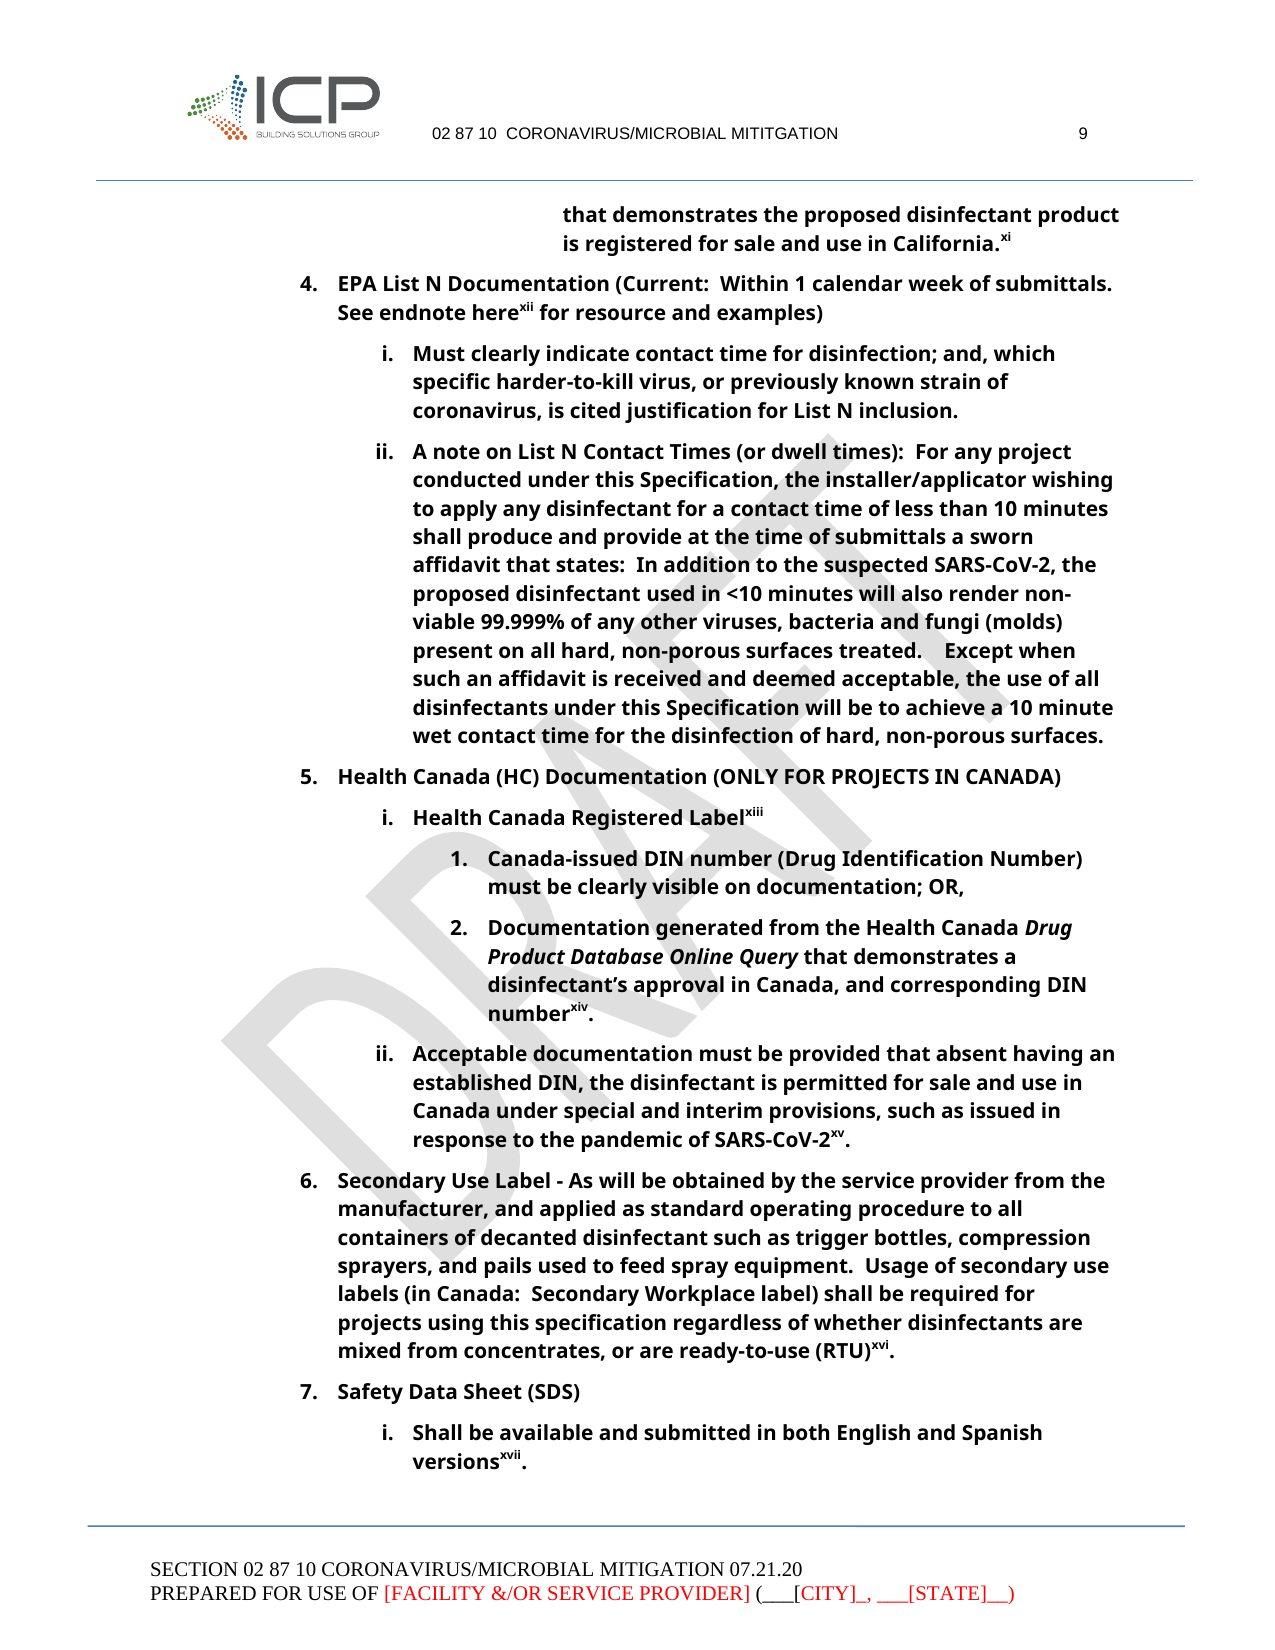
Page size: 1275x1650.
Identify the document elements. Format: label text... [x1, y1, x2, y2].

list EPA List N Documentation (Current: Within 1 calendar week of submittals. See endnote here for resource and examples) [300, 269, 1125, 326]
list A note on List N Contact Times (or dwell times): For any project conducted under this Specification, the installer/applicator wishing to apply any disinfectant for a contact time of less than 10 minutes shall produce and provide at the time of submittals a sworn affidavit that states: In addition to the suspected SARS-CoV-2, the proposed disinfectant used in <10 minutes will also render non-viable 99.999% of any other viruses, bacteria and fungi (molds) present on all hard, non-porous surfaces treated. Except when such an affidavit is received and deemed acceptable, the use of all disinfectants under this Specification will be to achieve a 10 minute wet contact time for the disinfection of hard, non-porous surfaces. [394, 437, 1125, 749]
list Acceptable documentation must be provided that absent having an established DIN, the disinfectant is permitted for sale and use in Canada under special and interim provisions, such as issued in response to the pandemic of SARS-CoV-2. [394, 1039, 1125, 1153]
picture [187, 75, 380, 140]
list Health Canada Registered Label [394, 803, 1125, 831]
list Safety Data Sheet (SDS) [300, 1377, 1125, 1406]
list Shall be available and submitted in both English and Spanish versions. [394, 1418, 1125, 1475]
list Canada-issued DIN number (Drug Identification Number) must be clearly visible on documentation; OR, [450, 844, 1125, 901]
list Secondary Use Label - As will be obtained by the service provider from the manufacturer, and applied as standard operating procedure to all containers of decanted disinfectant such as trigger bottles, compression sprayers, and pails used to feed spray equipment. Usage of secondary use labels (in Canada: Secondary Workplace label) shall be required for projects using this specification regardless of whether disinfectants are mixed from concentrates, or are ready-to-use (RTU). [300, 1166, 1125, 1365]
list Must clearly indicate contact time for disinfection; and, which specific harder-to-kill virus, or previously known strain of coronavirus, is cited justification for List N inclusion. [394, 339, 1125, 424]
list Documentation generated from the Health Canada Drug Product Database Online Query that demonstrates a disinfectant’s approval in Canada, and corresponding DIN number. [450, 913, 1125, 1027]
list Health Canada (HC) Documentation (ONLY FOR PROJECTS IN CANADA) [300, 762, 1125, 791]
